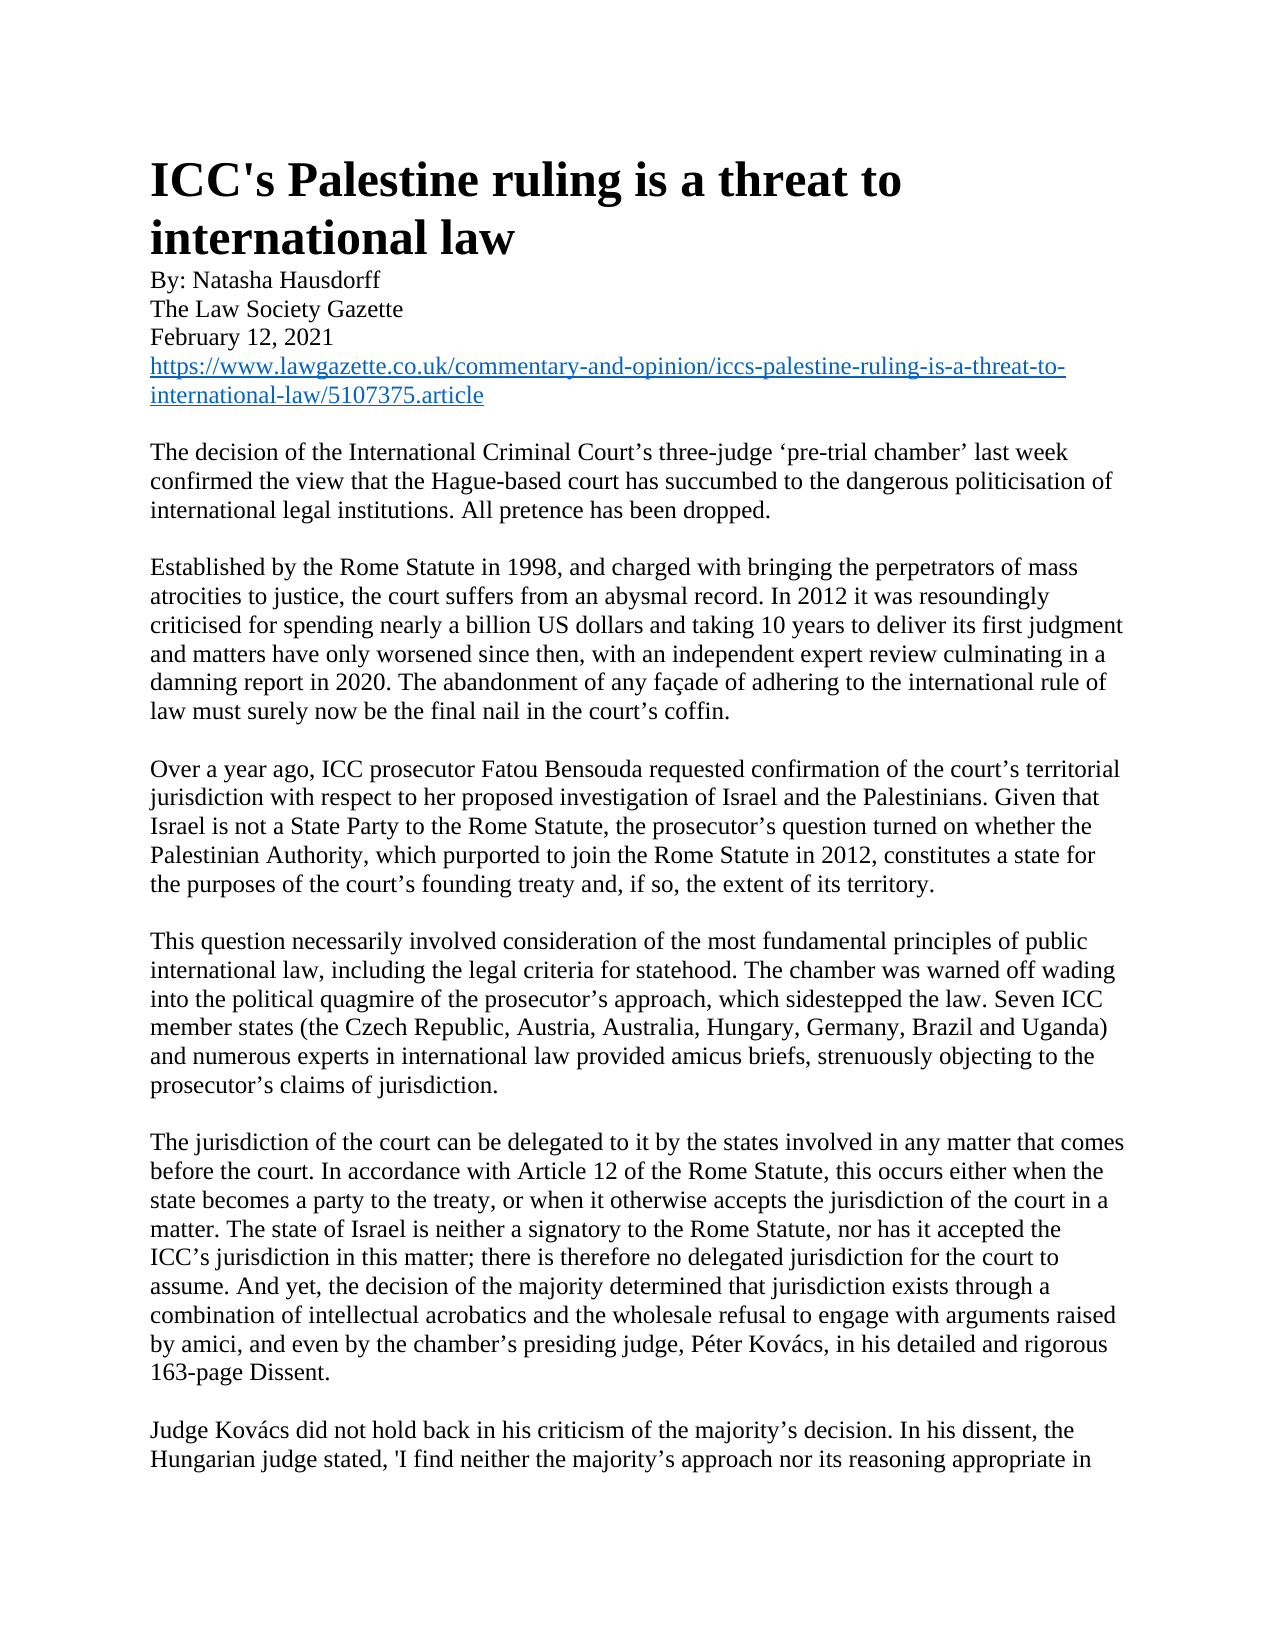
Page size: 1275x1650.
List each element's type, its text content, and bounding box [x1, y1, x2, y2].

text Over a year ago, ICC prosecutor Fatou Bensouda requested confirmation of the court’s territorial jurisdiction with respect to her proposed investigation of Israel and the Palestinians. Given that Israel is not a State Party to the Rome Statute, the prosecutor’s question turned on whether the Palestinian Authority, which purported to join the Rome Statute in 2012, constitutes a state for the purposes of the court’s founding treaty and, if so, the extent of its territory. [150, 754, 1125, 897]
text This question necessarily involved consideration of the most fundamental principles of public international law, including the legal criteria for statehood. The chamber was warned off wading into the political quagmire of the prosecutor’s approach, which sidestepped the law. Seven ICC member states (the Czech Republic, Austria, Australia, Hungary, Germany, Brazil and Uganda) and numerous experts in international law provided amicus briefs, strenuously objecting to the prosecutor’s claims of jurisdiction. [150, 926, 1125, 1099]
text By: Natasha Hausdorff [150, 265, 1125, 294]
text The Law Society Gazette [150, 294, 1125, 322]
text ICC's Palestine ruling is a threat to international law [150, 150, 1125, 265]
text https://www.lawgazette.co.uk/commentary-and-opinion/iccs-palestine-ruling-is-a-threat-to-international-law/5107375.article [150, 351, 1125, 409]
text The decision of the International Criminal Court’s three-judge ‘pre-trial chamber’ last week confirmed the view that the Hague-based court has succumbed to the dangerous politicisation of international legal institutions. All pretence has been dropped. [150, 437, 1125, 524]
text Established by the Rome Statute in 1998, and charged with bringing the perpetrators of mass atrocities to justice, the court suffers from an abysmal record. In 2012 it was resoundingly criticised for spending nearly a billion US dollars and taking 10 years to deliver its first judgment and matters have only worsened since then, with an independent expert review culminating in a damning report in 2020. The abandonment of any façade of adhering to the international rule of law must surely now be the final nail in the court’s coffin. [150, 552, 1125, 725]
text The jurisdiction of the court can be delegated to it by the states involved in any matter that comes before the court. In accordance with Article 12 of the Rome Statute, this occurs either when the state becomes a party to the treaty, or when it otherwise accepts the jurisdiction of the court in a matter. The state of Israel is neither a signatory to the Rome Statute, nor has it accepted the ICC’s jurisdiction in this matter; there is therefore no delegated jurisdiction for the court to assume. And yet, the decision of the majority determined that jurisdiction exists through a combination of intellectual acrobatics and the wholesale refusal to engage with arguments raised by amici, and even by the chamber’s presiding judge, Péter Kovács, in his detailed and rigorous 163-page Dissent. [150, 1127, 1125, 1386]
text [150, 1415, 1125, 1472]
text February 12, 2021 [150, 322, 1125, 351]
